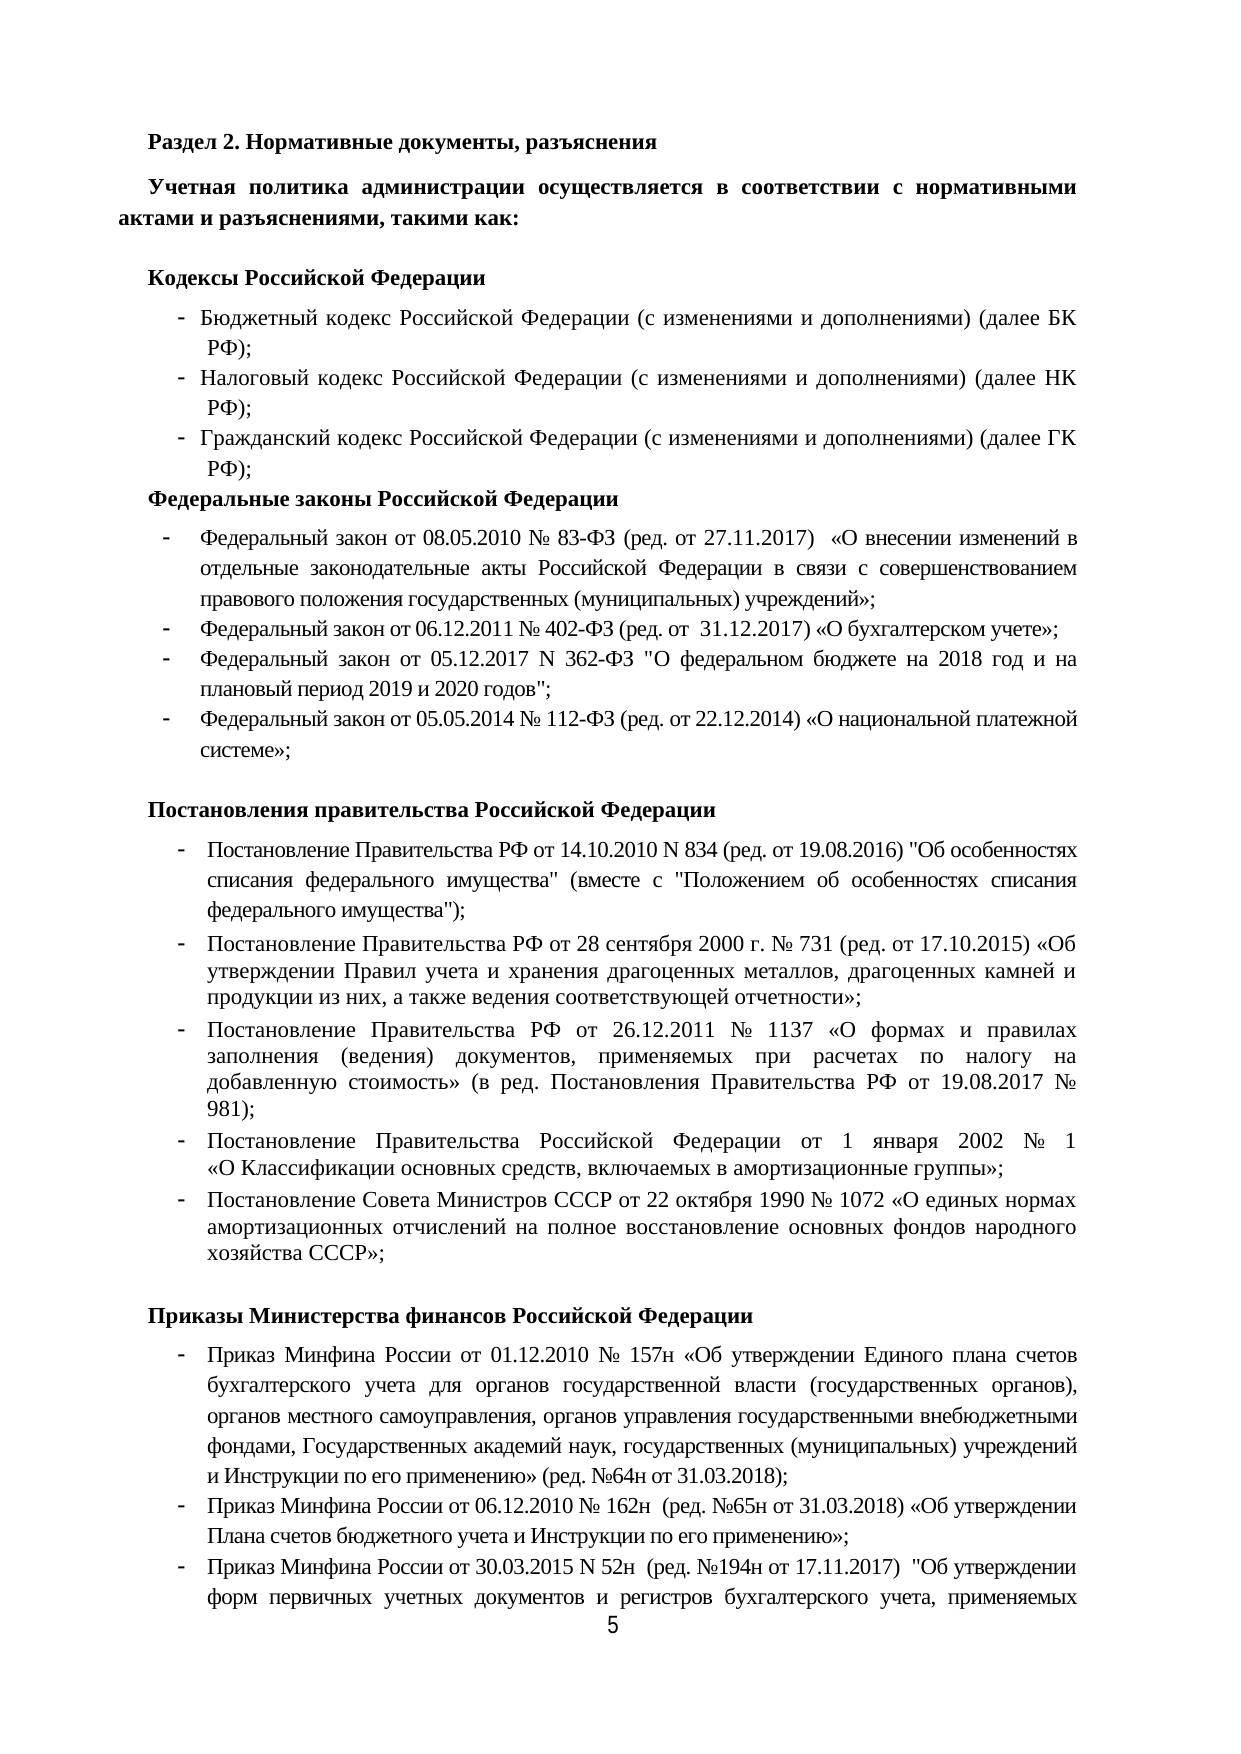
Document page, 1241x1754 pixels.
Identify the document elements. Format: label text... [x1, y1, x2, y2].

text Федеральные законы Российской Федерации [118, 485, 1078, 511]
subtitle Раздел 2. Нормативные документы, разъяснения [118, 128, 1078, 154]
list Постановление Совета Министров СССР от 22 октября 1990 № 1072 «О единых нормах амортизационных отчислений на полное восстановление основных фондов народного хозяйства СССР»; [177, 1186, 1078, 1265]
list Постановление Правительства РФ от 28 сентября 2000 г. № 731 (ред. от 17.10.2015) «Об утверждении Правил учета и хранения драгоценных металлов, драгоценных камней и продукции из них, а также ведения соответствующей отчетности»; [177, 930, 1078, 1009]
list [177, 1553, 1078, 1609]
list Налоговый кодекс Российской Федерации (с изменениями и дополнениями) (далее НК РФ); [177, 364, 1078, 421]
list Приказ Минфина России от 06.12.2010 № 162н (ред. №65н от 31.03.2018) «Об утверждении Плана счетов бюджетного учета и Инструкции по его применению»; [177, 1492, 1078, 1549]
text Учетная политика администрации осуществляется в соответствии с нормативными актами и разъяснениями, такими как: [118, 173, 1078, 230]
list Федеральный закон от 05.05.2014 № 112-ФЗ (ред. от 22.12.2014) «О национальной платежной системе»; [162, 706, 1078, 762]
list Федеральный закон от 06.12.2011 № 402-ФЗ (ред. от 31.12.2017) «О бухгалтерском учете»; [162, 615, 1078, 641]
list Бюджетный кодекс Российской Федерации (с изменениями и дополнениями) (далее БК РФ); [177, 303, 1078, 360]
list Гражданский кодекс Российской Федерации (с изменениями и дополнениями) (далее ГК РФ); [177, 424, 1078, 481]
text Кодексы Российской Федерации [118, 264, 1078, 290]
list Приказ Минфина России от 01.12.2010 № 157н «Об утверждении Единого плана счетов бухгалтерского учета для органов государственной власти (государственных органов), органов местного самоуправления, органов управления государственными внебюджетными фондами, Государственных академий наук, государственных (муниципальных) учреждений и Инструкции по его применению» (ред. №64н от 31.03.2018); [177, 1341, 1078, 1488]
list Федеральный закон от 08.05.2010 № 83-ФЗ (ред. от 27.11.2017) «О внесении изменений в отдельные законодательные акты Российской Федерации в связи с совершенствованием правового положения государственных (муниципальных) учреждений»; [162, 524, 1078, 611]
list Федеральный закон от 05.12.2017 N 362-ФЗ "О федеральном бюджете на 2018 год и на плановый период 2019 и 2020 годов"; [162, 645, 1078, 702]
text Приказы Министерства финансов Российской Федерации [118, 1302, 1078, 1328]
text Постановления правительства Российской Федерации [118, 796, 1078, 822]
list Постановление Правительства РФ от 14.10.2010 N 834 (ред. от 19.08.2016) "Об особенностях списания федерального имущества" (вместе с "Положением об особенностях списания федерального имущества"); [177, 836, 1078, 922]
list Постановление Правительства РФ от 26.12.2011 № 1137 «О формах и правилах заполнения (ведения) документов, применяемых при расчетах по налогу на добавленную стоимость» (в ред. Постановления Правительства РФ от 19.08.2017 № 981); [177, 1016, 1078, 1121]
list Постановление Правительства Российской Федерации от 1 января 2002 № 1 «О Классификации основных средств, включаемых в амортизационные группы»; [177, 1127, 1078, 1180]
